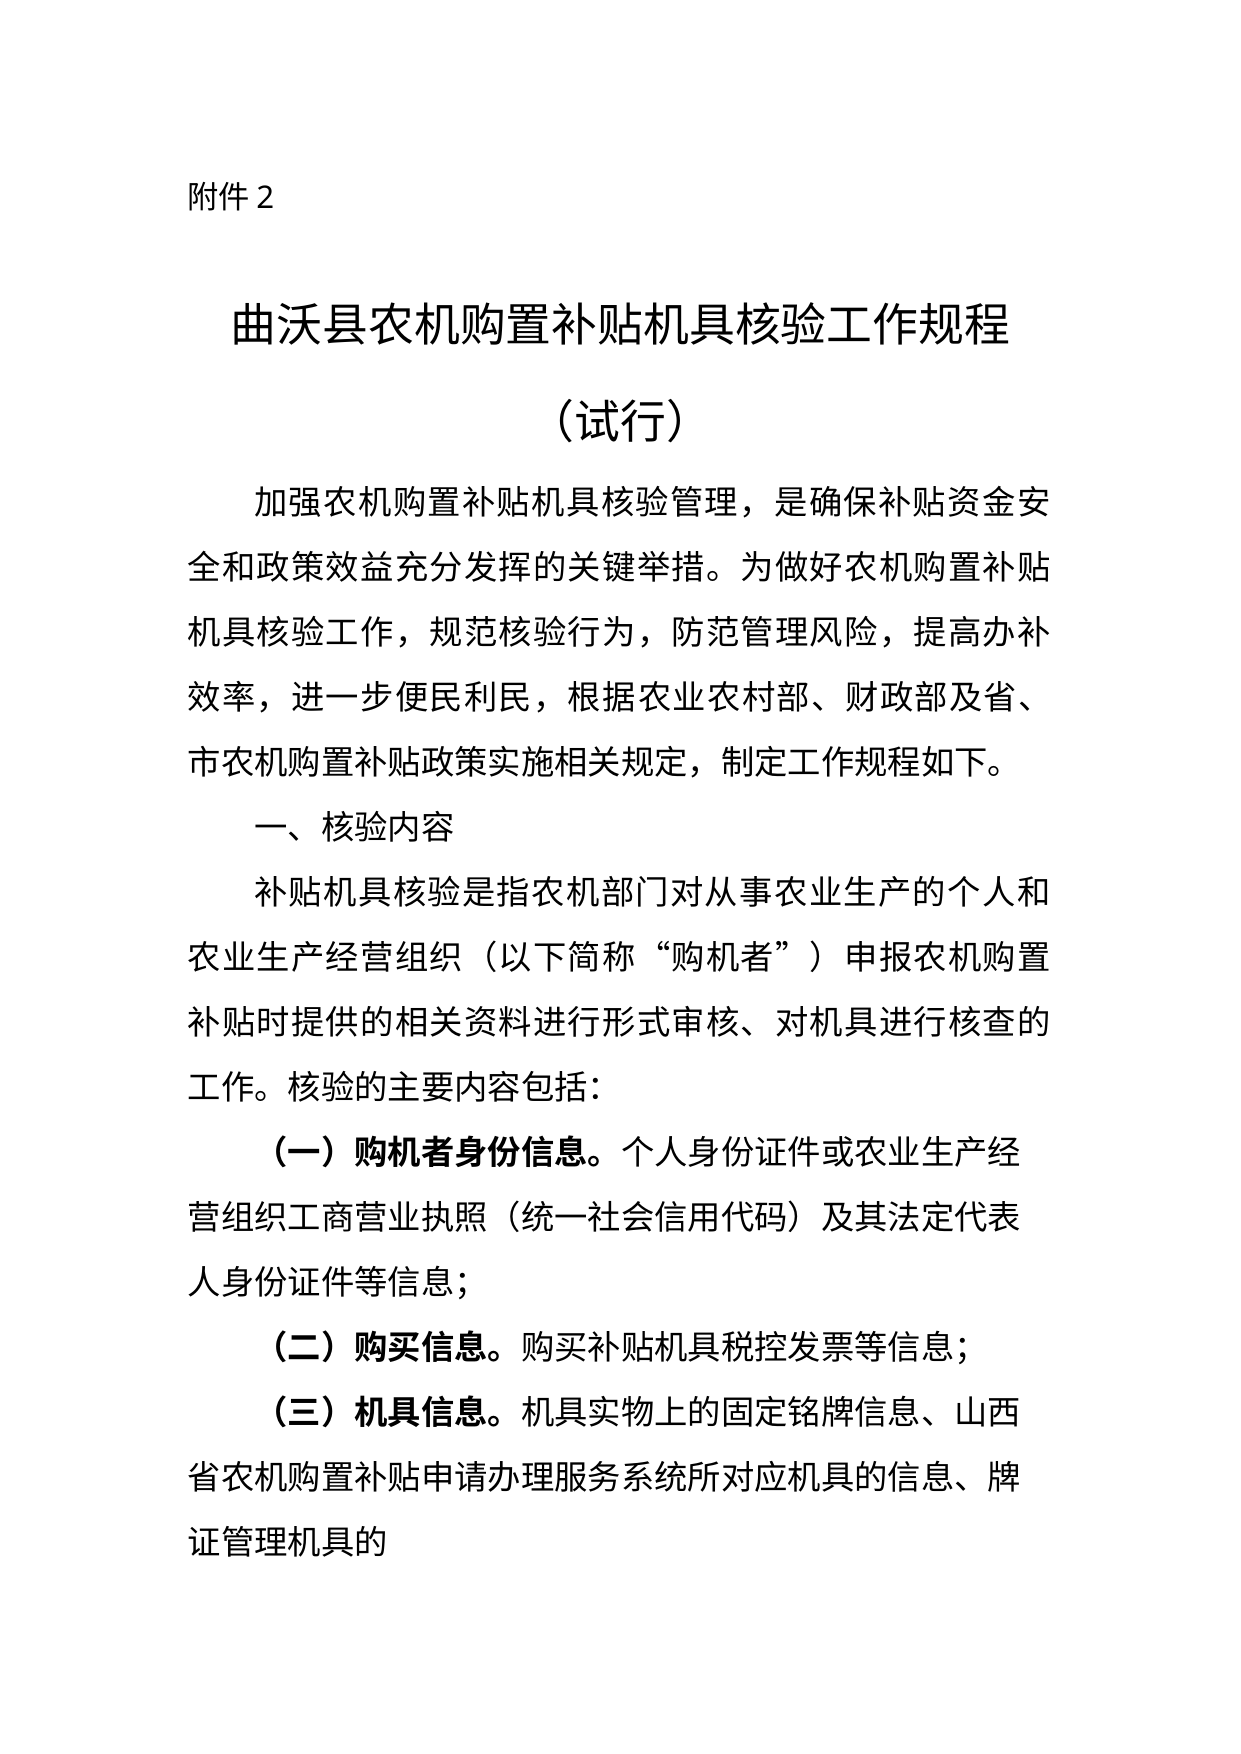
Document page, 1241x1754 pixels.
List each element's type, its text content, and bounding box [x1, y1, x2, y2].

text 附件2 [187, 162, 1053, 227]
text 补贴机具核验是指农机部门对从事农业生产的个人和农业生产经营组织（以下简称“购机者”）申报农机购置补贴时提供的相关资料进行形式审核、对机具进行核查的工作。核验的主要内容包括： [187, 857, 1053, 1117]
text 加强农机购置补贴机具核验管理，是确保补贴资金安全和政策效益充分发挥的关键举措。为做好农机购置补贴机具核验工作，规范核验行为，防范管理风险，提高办补效率，进一步便民利民，根据农业农村部、财政部及省、市农机购置补贴政策实施相关规定，制定工作规程如下。 [187, 467, 1053, 792]
text （一）购机者身份信息。个人身份证件或农业生产经营组织工商营业执照（统一社会信用代码）及其法定代表人身份证件等信息； [187, 1117, 1053, 1312]
text 曲沃县农机购置补贴机具核验工作规程 （试行） [187, 272, 1053, 467]
text 一、核验内容 [187, 792, 1053, 857]
text （三）机具信息。机具实物上的固定铭牌信息、山西省农机购置补贴申请办理服务系统所对应机具的信息、牌证管理机具的 [187, 1377, 1053, 1572]
text （二）购买信息。购买补贴机具税控发票等信息； [187, 1312, 1053, 1377]
